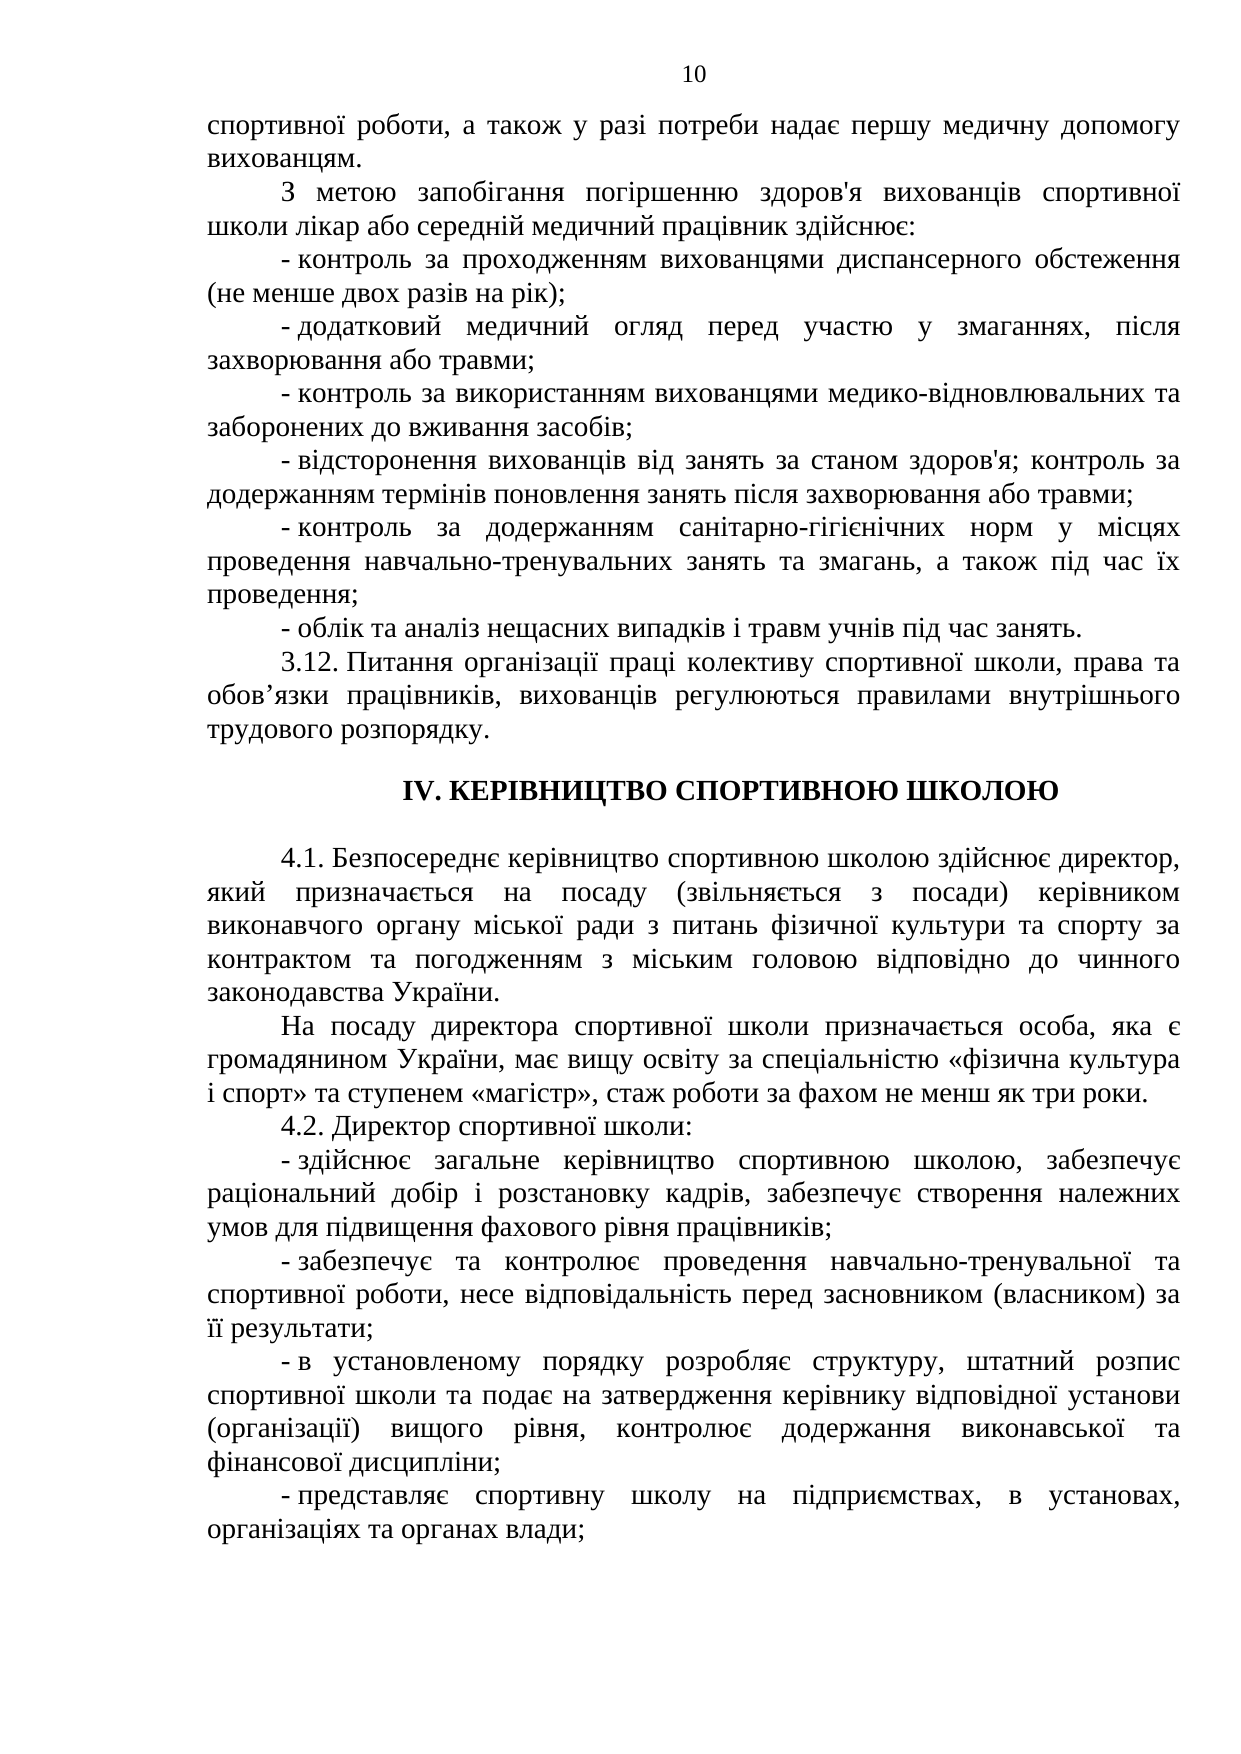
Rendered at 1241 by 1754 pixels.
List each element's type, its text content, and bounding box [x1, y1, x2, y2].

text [207, 107, 1181, 174]
text З метою запобігання погіршенню здоров'я вихованців спортивної школи лікар або середній медичний працівник здійснює: [207, 174, 1181, 241]
text - представляє спортивну школу на підприємствах, в установах, організаціях та органах влади; [207, 1477, 1181, 1544]
text IV. КЕРІВНИЦТВО СПОРТИВНОЮ ШКОЛОЮ [207, 773, 1181, 807]
text - в установленому порядку розробляє структуру, штатний розпис спортивної школи та подає на затвердження керівнику відповідної установи (організації) вищого рівня, контролює додержання виконавської та фінансової дисципліни; [207, 1343, 1181, 1477]
text 3.12. Питання організації праці колективу спортивної школи, права та обов’язки працівників, вихованців регулюються правилами внутрішнього трудового розпорядку. [207, 644, 1181, 744]
text - додатковий медичний огляд перед участю у змаганнях, після захворювання або травми; [207, 308, 1181, 375]
text 4.2. Директор спортивної школи: [207, 1108, 1181, 1142]
text - відсторонення вихованців від занять за станом здоров'я; контроль за додержанням термінів поновлення занять після захворювання або травми; [207, 442, 1181, 509]
text - облік та аналіз нещасних випадків і травм учнів під час занять. [207, 610, 1181, 644]
text - контроль за проходженням вихованцями диспансерного обстеження (не менше двох разів на рік); [207, 241, 1181, 308]
text 4.1. Безпосереднє керівництво спортивною школою здійснює директор, який призначається на посаду (звільняється з посади) керівником виконавчого органу міської ради з питань фізичної культури та спорту за контрактом та погодженням з міським головою відповідно до чинного законодавства України. [207, 840, 1181, 1008]
text - здійснює загальне керівництво спортивною школою, забезпечує раціональний добір і розстановку кадрів, забезпечує створення належних умов для підвищення фахового рівня працівників; [207, 1142, 1181, 1243]
text - контроль за додержанням санітарно-гігієнічних норм у місцях проведення навчально-тренувальних занять та змагань, а також під час їх проведення; [207, 509, 1181, 610]
text На посаду директора спортивної школи призначається особа, яка є громадянином України, має вищу освіту за спеціальністю «фізична культура і спорт» та ступенем «магістр», стаж роботи за фахом не менш як три роки. [207, 1008, 1181, 1108]
text - контроль за використанням вихованцями медико-відновлювальних та заборонених до вживання засобів; [207, 375, 1181, 442]
text - забезпечує та контролює проведення навчально-тренувальної та спортивної роботи, несе відповідальність перед засновником (власником) за її результати; [207, 1243, 1181, 1343]
